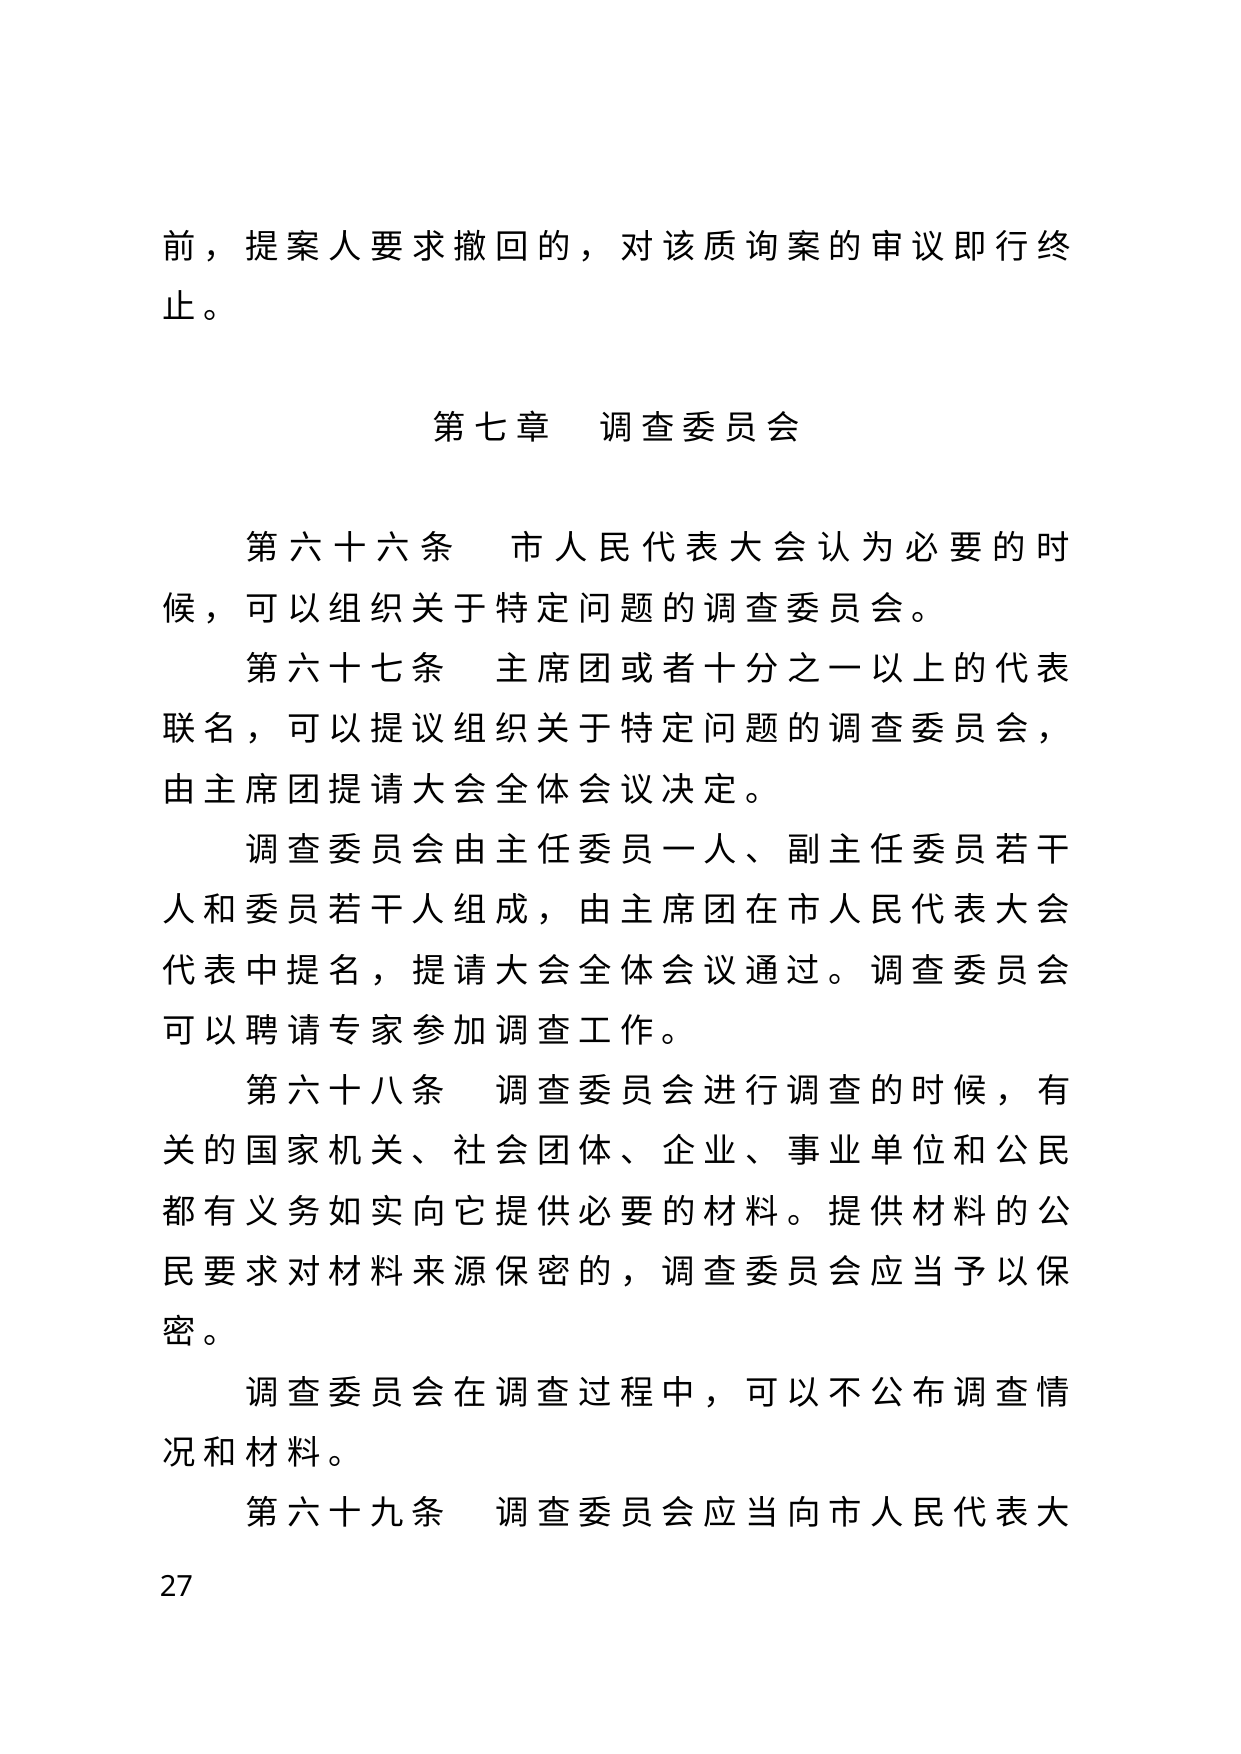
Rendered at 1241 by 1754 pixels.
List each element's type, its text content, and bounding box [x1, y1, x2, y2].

text 第六十八条 调查委员会进行调查的时候，有关的国家机关、社会团体、企业、事业单位和公民都有义务如实向它提供必要的材料。提供材料的公民要求对材料来源保密的，调查委员会应当予以保密。 [162, 1058, 1078, 1359]
text 调查委员会由主任委员一人、副主任委员若干人和委员若干人组成，由主席团在市人民代表大会代表中提名，提请大会全体会议通过。调查委员会可以聘请专家参加调查工作。 [162, 817, 1078, 1058]
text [162, 213, 1078, 334]
text 调查委员会在调查过程中，可以不公布调查情况和材料。 [162, 1359, 1078, 1480]
text 第七章 调查委员会 [162, 394, 1078, 455]
text 第六十七条 主席团或者十分之一以上的代表联名，可以提议组织关于特定问题的调查委员会，由主席团提请大会全体会议决定。 [162, 636, 1078, 817]
text 第六十六条 市人民代表大会认为必要的时候，可以组织关于特定问题的调查委员会。 [162, 515, 1078, 636]
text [162, 1480, 1078, 1540]
